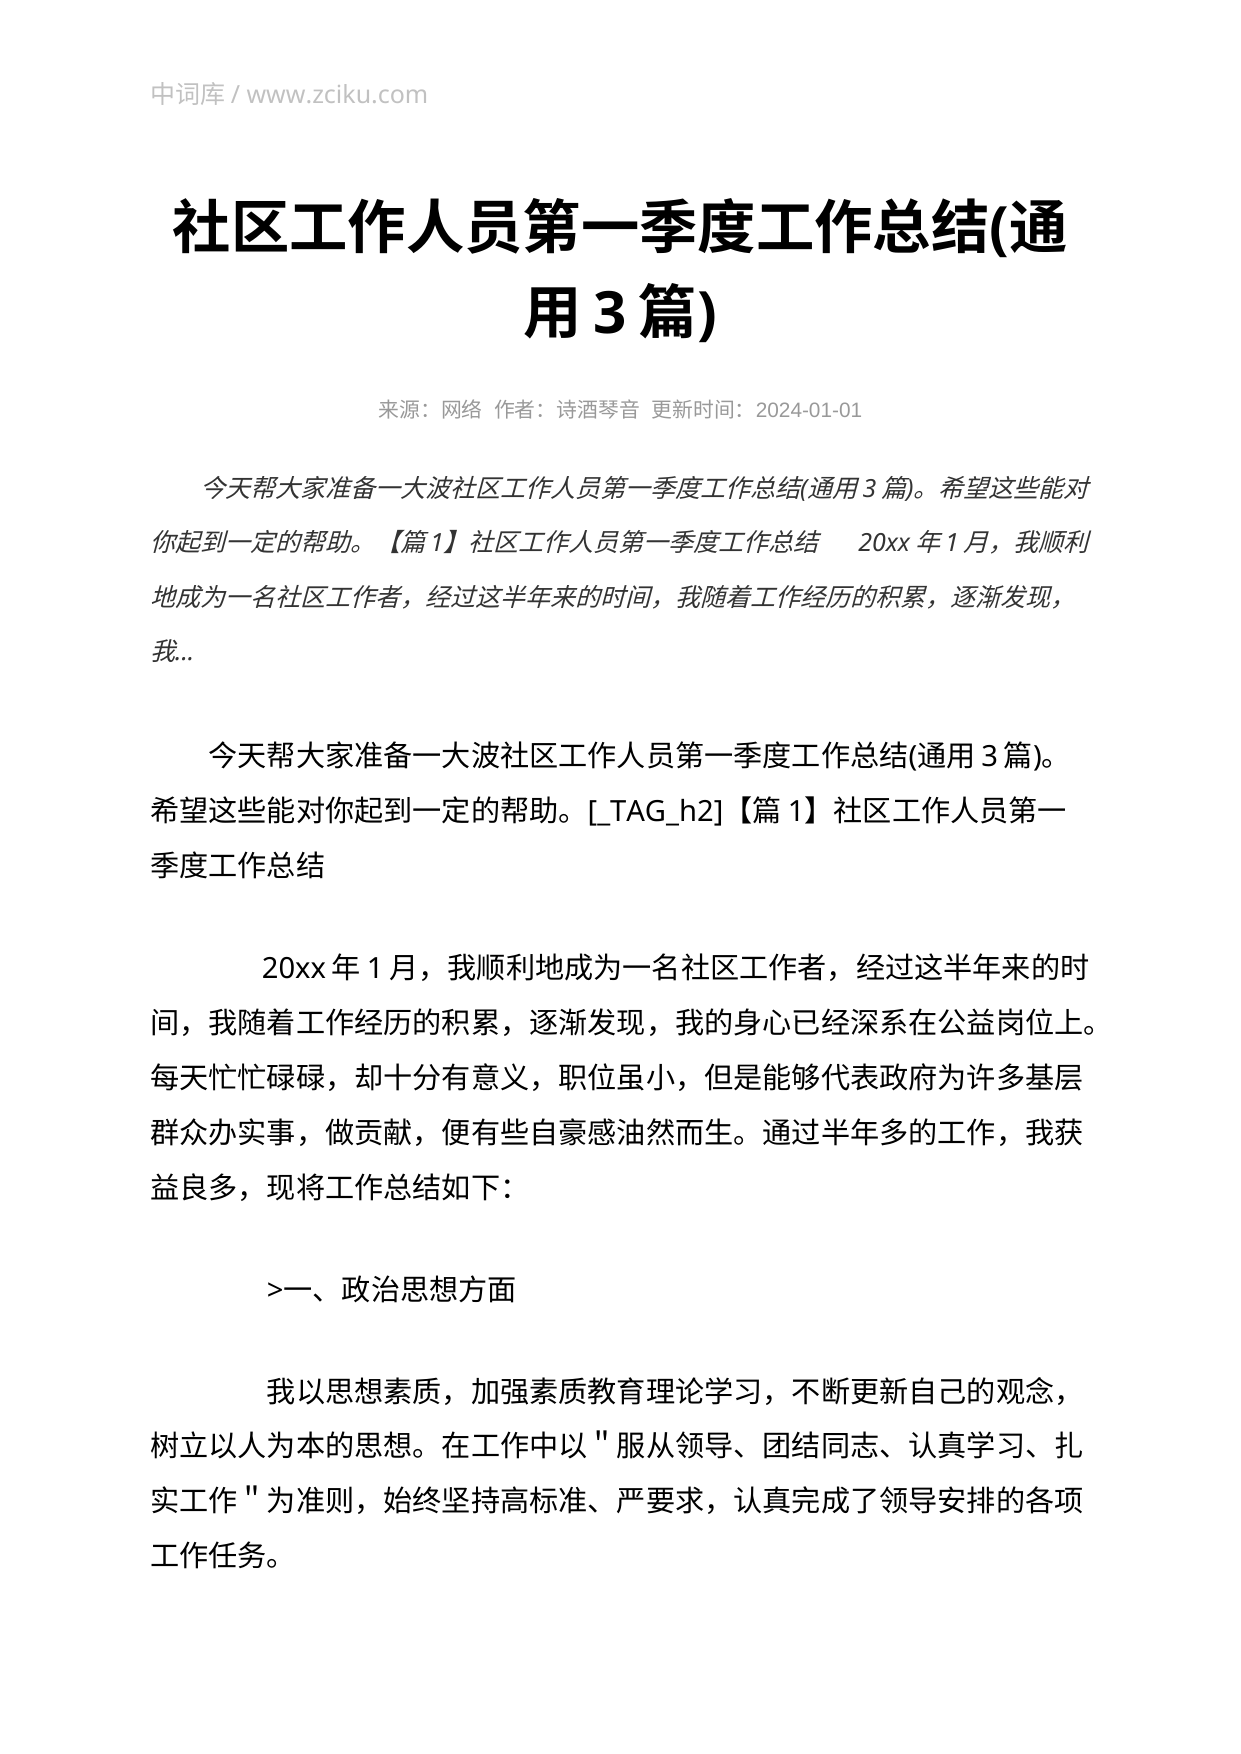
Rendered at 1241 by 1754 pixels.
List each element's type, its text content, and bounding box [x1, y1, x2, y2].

text 今天帮大家准备一大波社区工作人员第一季度工作总结(通用3篇)。希望这些能对你起到一定的帮助。【篇1】社区工作人员第一季度工作总结 20xx年1月，我顺利地成为一名社区工作者，经过这半年来的时间，我随着工作经历的积累，逐渐发现，我... [150, 468, 1090, 668]
text 今天帮大家准备一大波社区工作人员第一季度工作总结(通用3篇)。希望这些能对你起到一定的帮助。[_TAG_h2]【篇1】社区工作人员第一季度工作总结 [150, 733, 1090, 885]
text >一、政治思想方面 [150, 1266, 1090, 1308]
text 20xx年1月，我顺利地成为一名社区工作者，经过这半年来的时间，我随着工作经历的积累，逐渐发现，我的身心已经深系在公益岗位上。每天忙忙碌碌，却十分有意义，职位虽小，但是能够代表政府为许多基层群众办实事，做贡献，便有些自豪感油然而生。通过半年多的工作，我获益良多，现将工作总结如下： [150, 945, 1090, 1207]
text 我以思想素质，加强素质教育理论学习，不断更新自己的观念，树立以人为本的思想。在工作中以＂服从领导、团结同志、认真学习、扎实工作＂为准则，始终坚持高标准、严要求，认真完成了领导安排的各项工作任务。 [150, 1368, 1090, 1575]
subtitle 社区工作人员第一季度工作总结(通用3篇) [150, 181, 1090, 351]
text 来源：网络 作者：诗酒琴音 更新时间：2024-01-01 [150, 398, 1090, 422]
